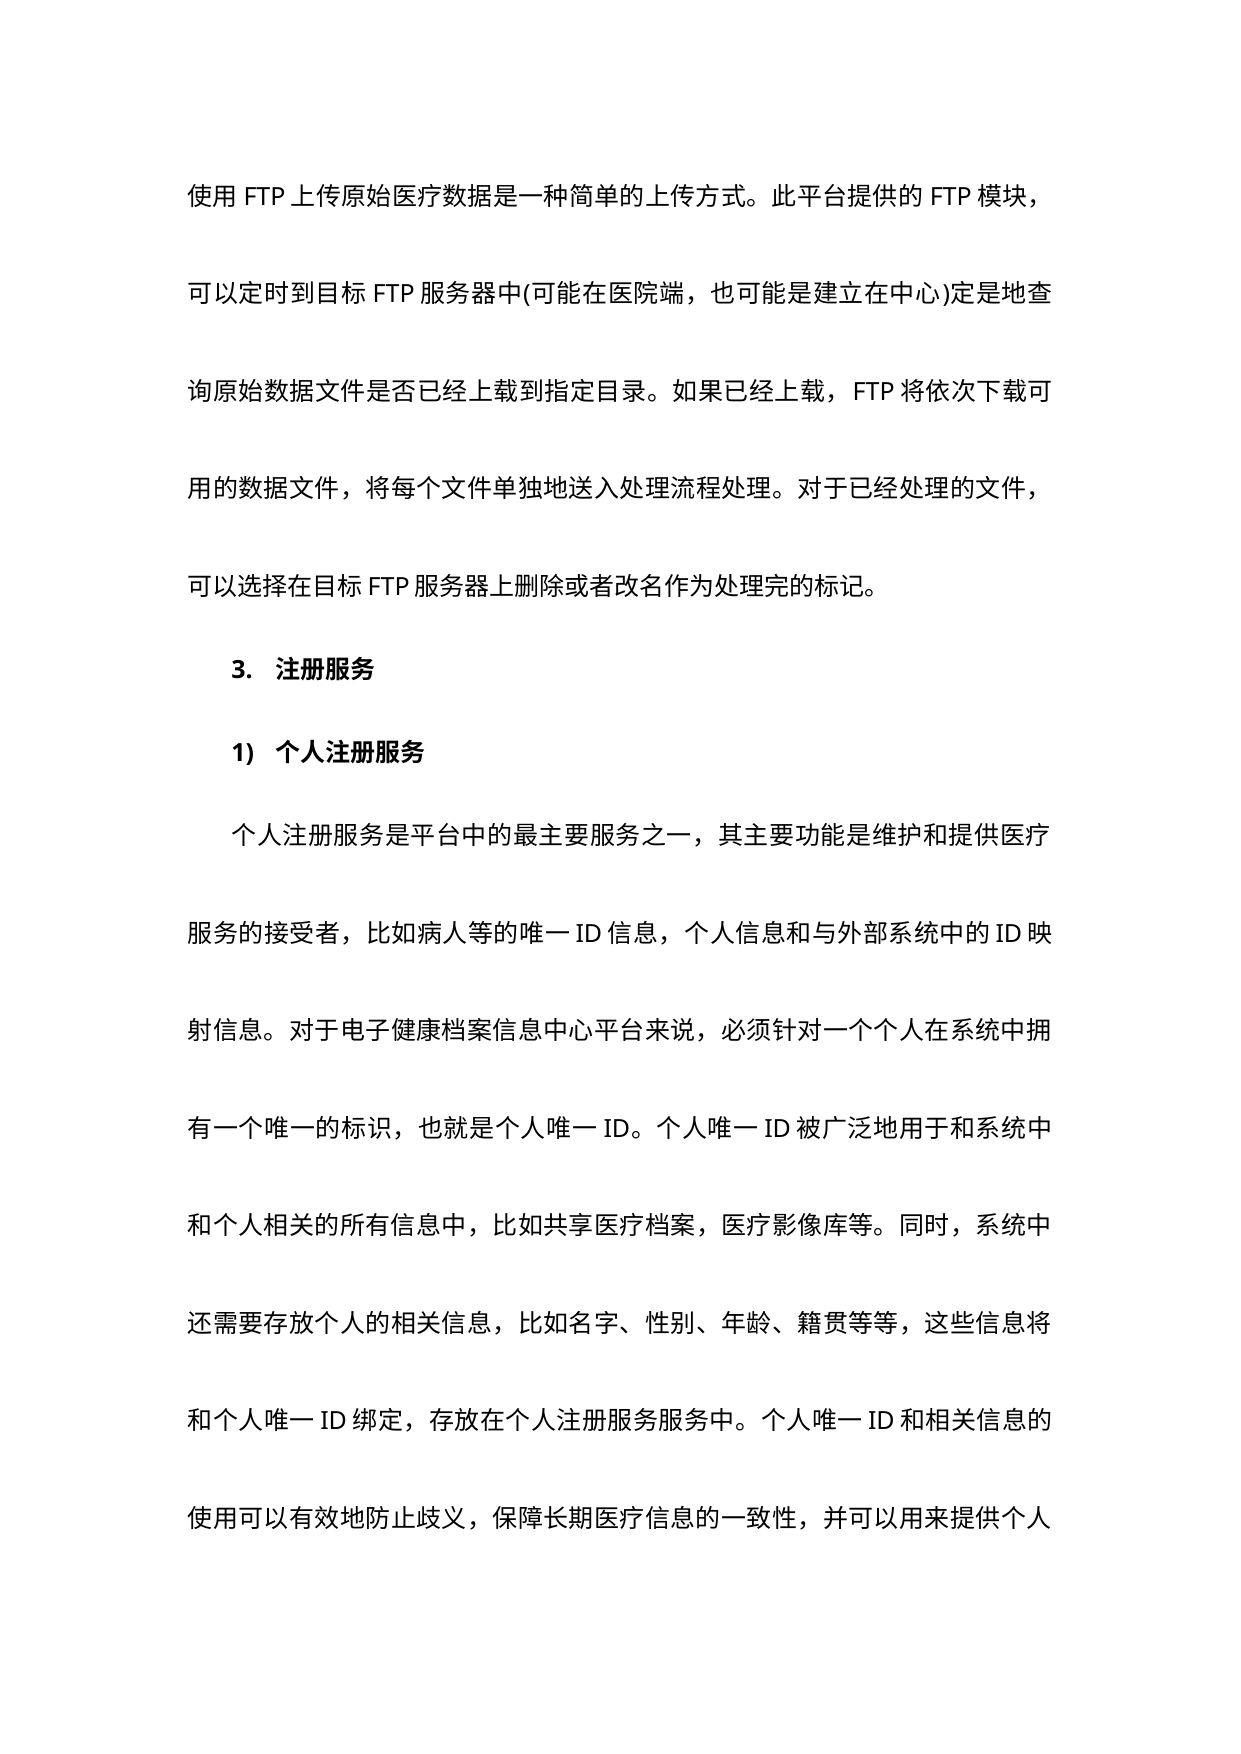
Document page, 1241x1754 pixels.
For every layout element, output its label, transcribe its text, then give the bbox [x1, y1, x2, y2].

list 注册服务 [231, 635, 1053, 700]
list 个人注册服务 [231, 718, 1053, 783]
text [187, 801, 1053, 1549]
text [187, 162, 1053, 617]
